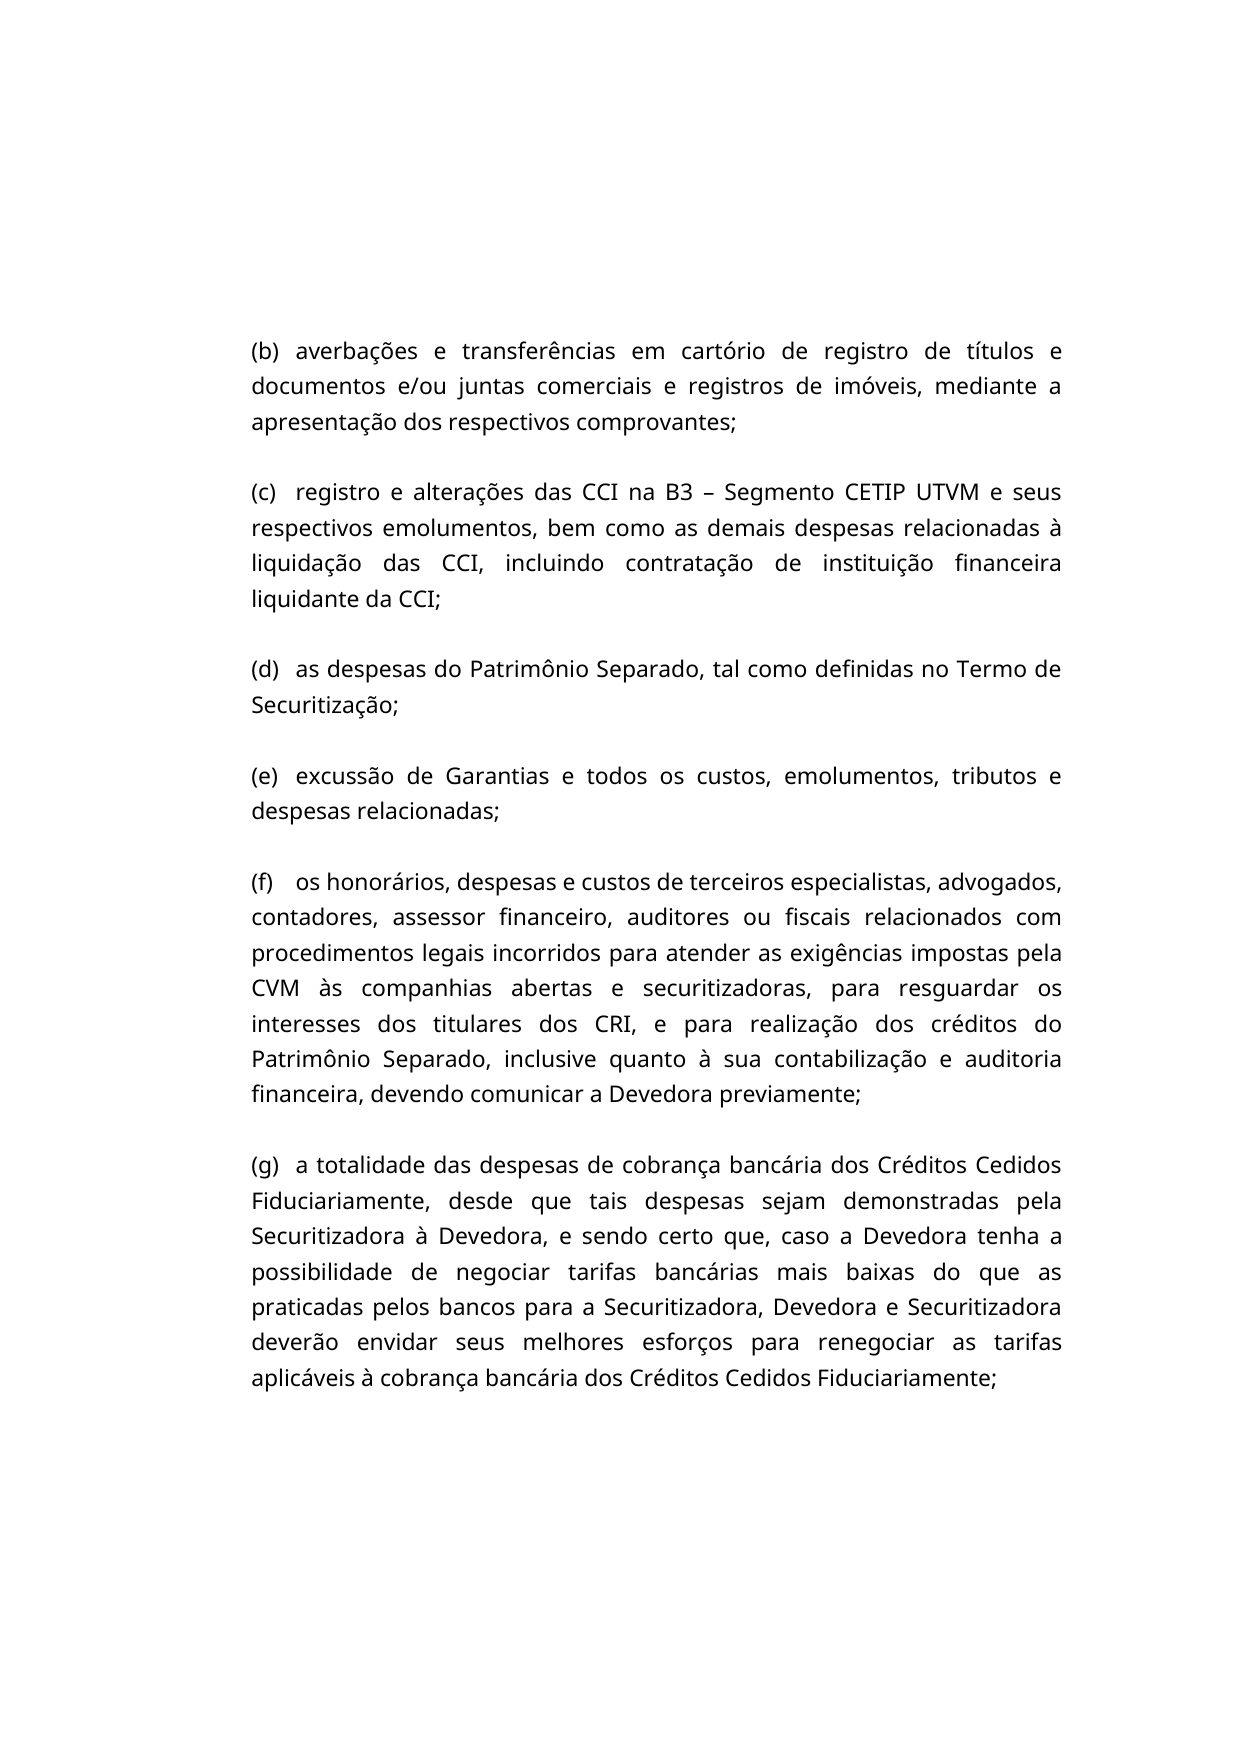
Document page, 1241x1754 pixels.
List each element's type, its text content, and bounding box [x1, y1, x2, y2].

list (d) as despesas do Patrimônio Separado, tal como definidas no Termo de Securitização; [251, 649, 1063, 720]
list (g) a totalidade das despesas de cobrança bancária dos Créditos Cedidos Fiduciariamente, desde que tais despesas sejam demonstradas pela Securitizadora à Devedora, e sendo certo que, caso a Devedora tenha a possibilidade de negociar tarifas bancárias mais baixas do que as praticadas pelos bancos para a Securitizadora, Devedora e Securitizadora deverão envidar seus melhores esforços para renegociar as tarifas aplicáveis à cobrança bancária dos Créditos Cedidos Fiduciariamente; [251, 1145, 1063, 1393]
list (c) registro e alterações das CCI na B3 – Segmento CETIP UTVM e seus respectivos emolumentos, bem como as demais despesas relacionadas à liquidação das CCI, incluindo contratação de instituição financeira liquidante da CCI; [251, 472, 1063, 614]
list (e) excussão de Garantias e todos os custos, emolumentos, tributos e despesas relacionadas; [251, 756, 1063, 827]
list (f) os honorários, despesas e custos de terceiros especialistas, advogados, contadores, assessor financeiro, auditores ou fiscais relacionados com procedimentos legais incorridos para atender as exigências impostas pela CVM às companhias abertas e securitizadoras, para resguardar os interesses dos titulares dos CRI, e para realização dos créditos do Patrimônio Separado, inclusive quanto à sua contabilização e auditoria financeira, devendo comunicar a Devedora previamente; [251, 862, 1063, 1110]
list (b) averbações e transferências em cartório de registro de títulos e documentos e/ou juntas comerciais e registros de imóveis, mediante a apresentação dos respectivos comprovantes; [251, 331, 1063, 437]
